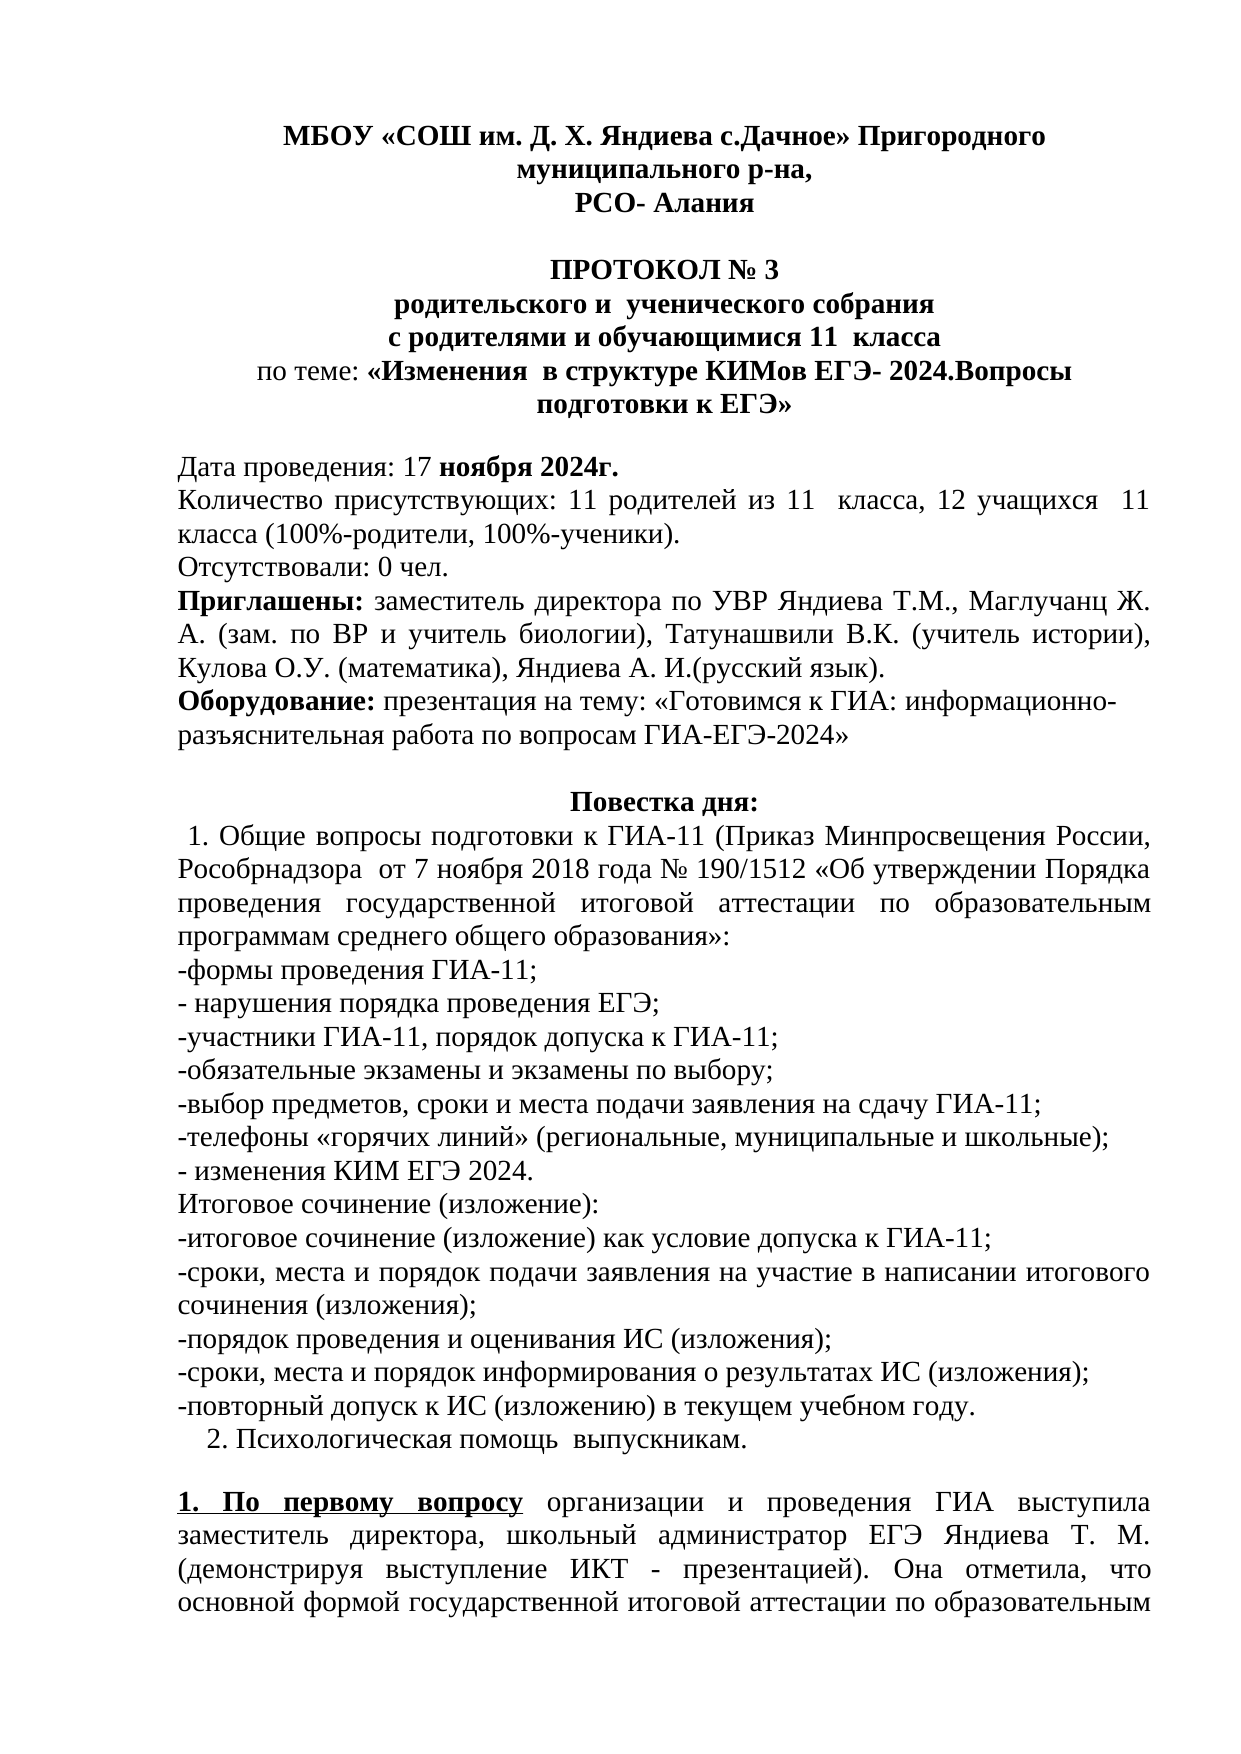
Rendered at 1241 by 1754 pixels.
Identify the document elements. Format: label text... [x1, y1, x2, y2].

text -сроки, места и порядок подачи заявления на участие в написании итогового сочинения (изложения); [177, 1254, 1152, 1321]
text -обязательные экзамены и экзамены по выбору; [177, 1052, 1152, 1086]
text Дата проведения: 17 ноября 2024г. [177, 449, 1152, 482]
text по теме: «Изменения в структуре КИМов ЕГЭ- 2024.Вопросы подготовки к ЕГЭ» [177, 353, 1152, 420]
text Отсутствовали: 0 чел. [177, 549, 1152, 583]
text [177, 1484, 1152, 1618]
text родительского и ученического собрания [177, 286, 1152, 319]
text МБОУ «СОШ им. Д. Х. Яндиева с.Дачное» Пригородного муниципального р-на, [177, 118, 1152, 185]
text Приглашены: заместитель директора по УВР Яндиева Т.М., Маглучанц Ж. А. (зам. по ВР и учитель биологии), Татунашвили В.К. (учитель истории), Кулова О.У. (математика), Яндиева А. И.(русский язык). [177, 583, 1152, 683]
text с родителями и обучающимися 11 класса [177, 319, 1152, 353]
text 1. Общие вопросы подготовки к ГИА-11 (Приказ Минпросвещения России, Рособрнадзора от 7 ноября 2018 года № 190/1512 «Об утверждении Порядка проведения государственной итоговой аттестации по образовательным программам среднего общего образования»: [177, 818, 1152, 952]
text -участники ГИА-11, порядок допуска к ГИА-11; [177, 1019, 1152, 1052]
text Количество присутствующих: 11 родителей из 11 класса, 12 учащихся 11 класса (100%-родители, 100%-ученики). [177, 482, 1152, 549]
text -порядок проведения и оценивания ИС (изложения); [177, 1321, 1152, 1354]
text 2. Психологическая помощь выпускникам. [177, 1421, 1152, 1455]
text -формы проведения ГИА-11; [177, 952, 1152, 985]
text РСО- Алания [177, 185, 1152, 219]
text ПРОТОКОЛ № 3 [177, 252, 1152, 286]
text -телефоны «горячих линий» (региональные, муниципальные и школьные); [177, 1119, 1152, 1153]
text -выбор предметов, сроки и места подачи заявления на сдачу ГИА-11; [177, 1086, 1152, 1119]
text -сроки, места и порядок информирования о результатах ИС (изложения); [177, 1354, 1152, 1388]
text -повторный допуск к ИС (изложению) в текущем учебном году. [177, 1388, 1152, 1421]
text -итоговое сочинение (изложение) как условие допуска к ГИА-11; [177, 1220, 1152, 1254]
text - изменения КИМ ЕГЭ 2024. [177, 1153, 1152, 1187]
text - нарушения порядка проведения ЕГЭ; [177, 985, 1152, 1019]
text Итоговое сочинение (изложение): [177, 1187, 1152, 1220]
text Оборудование: презентация на тему: «Готовимся к ГИА: информационно-разъяснительная работа по вопросам ГИА-ЕГЭ-2024» [177, 683, 1152, 751]
text Повестка дня: [177, 784, 1152, 818]
